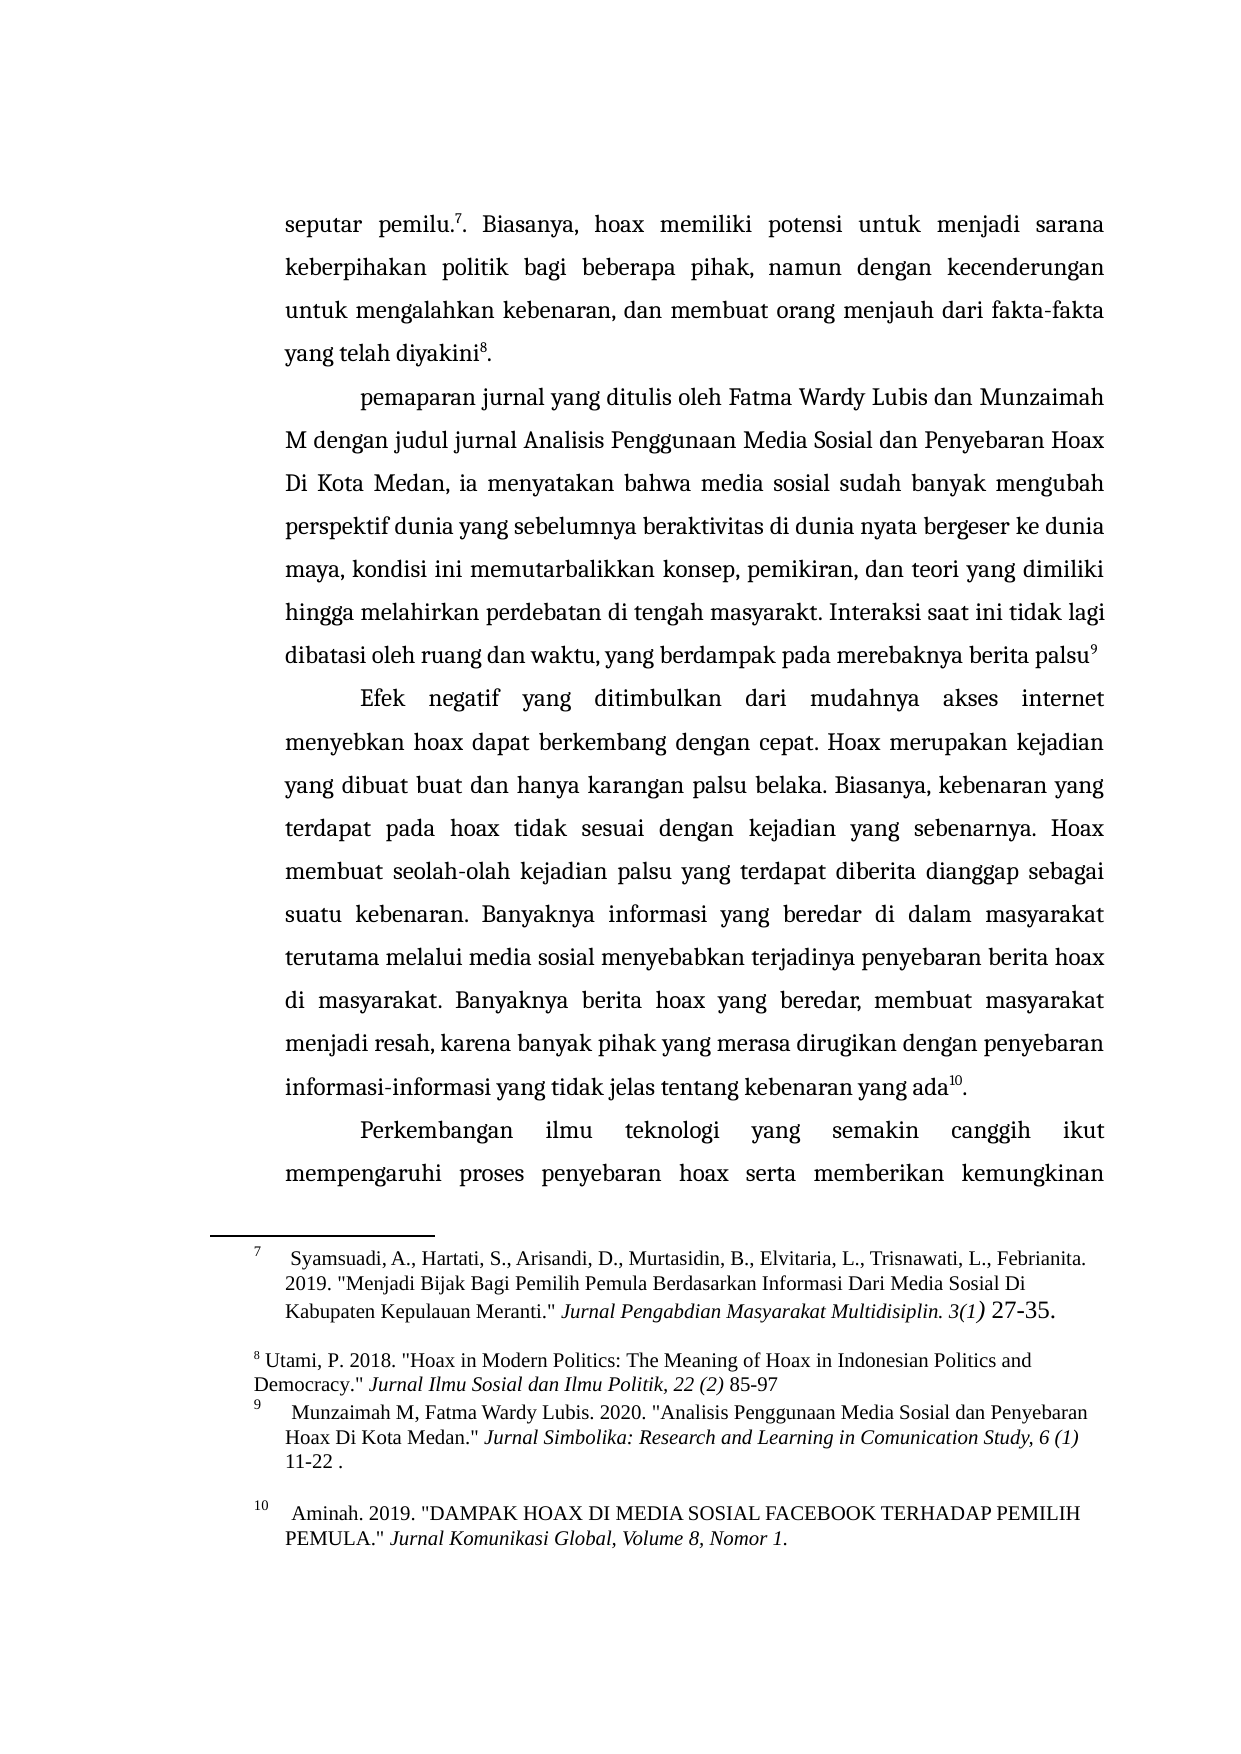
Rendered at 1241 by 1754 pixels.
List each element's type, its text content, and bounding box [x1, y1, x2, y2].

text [285, 210, 1105, 368]
text Perkembangan ilmu teknologi yang semakin canggih ikut mempengaruhi proses penyebaran hoax serta memberikan kemungkinan terjadi penyesatan informasi yang serius menjadi semakin banyak. Ahli Komunikasi dari Universitas Indonesia Profesor Alwi Dahlan menjelaskan bahwa “hoax” atau kabar bohong merupakan kabar yang sudah direncanakan oleh penyebarnya, merupakan manipsulasi berita yang sengaja dilakukan dan bertujuan untuk memberikan pengakuan atau pemahaman yang salah. Ada terdapat perbedaan antara hoax atau berita bohong biasa yaitu hoax direncanakan sebelumnya sedangkan berita bohong adalah sesuatu yang dibuat-buat seperti fenomena kejadian yang di Suriah,“Berbeda antara hoax dengan berita karena orang salah mengutip. Pada hoax, ada penyelewengan fakta sehingga menjadi menarik perhatian masyarakat. Hoax sengaja disebarkan dengan tujuan untuk mengarahkan orang ke arah yang tidak benar. [285, 1116, 1105, 1187]
text pemaparan jurnal yang ditulis oleh Fatma Wardy Lubis dan Munzaimah M dengan judul jurnal Analisis Penggunaan Media Sosial dan Penyebaran Hoax Di Kota Medan, ia menyatakan bahwa media sosial sudah banyak mengubah perspektif dunia yang sebelumnya beraktivitas di dunia nyata bergeser ke dunia maya, kondisi ini memutarbalikkan konsep, pemikiran, dan teori yang dimiliki hingga melahirkan perdebatan di tengah masyarakt. Interaksi saat ini tidak lagi dibatasi oleh ruang dan waktu, yang berdampak pada merebaknya berita palsu [285, 382, 1105, 670]
text Efek negatif yang ditimbulkan dari mudahnya akses internet menyebkan hoax dapat berkembang dengan cepat. Hoax merupakan kejadian yang dibuat buat dan hanya karangan palsu belaka. Biasanya, kebenaran yang terdapat pada hoax tidak sesuai dengan kejadian yang sebenarnya. Hoax membuat seolah-olah kejadian palsu yang terdapat diberita dianggap sebagai suatu kebenaran. Banyaknya informasi yang beredar di dalam masyarakat terutama melalui media sosial menyebabkan terjadinya penyebaran berita hoax di masyarakat. Banyaknya berita hoax yang beredar, membuat masyarakat menjadi resah, karena banyak pihak yang merasa dirugikan dengan penyebaran informasi-informasi yang tidak jelas tentang kebenaran yang ada. [285, 684, 1105, 1101]
